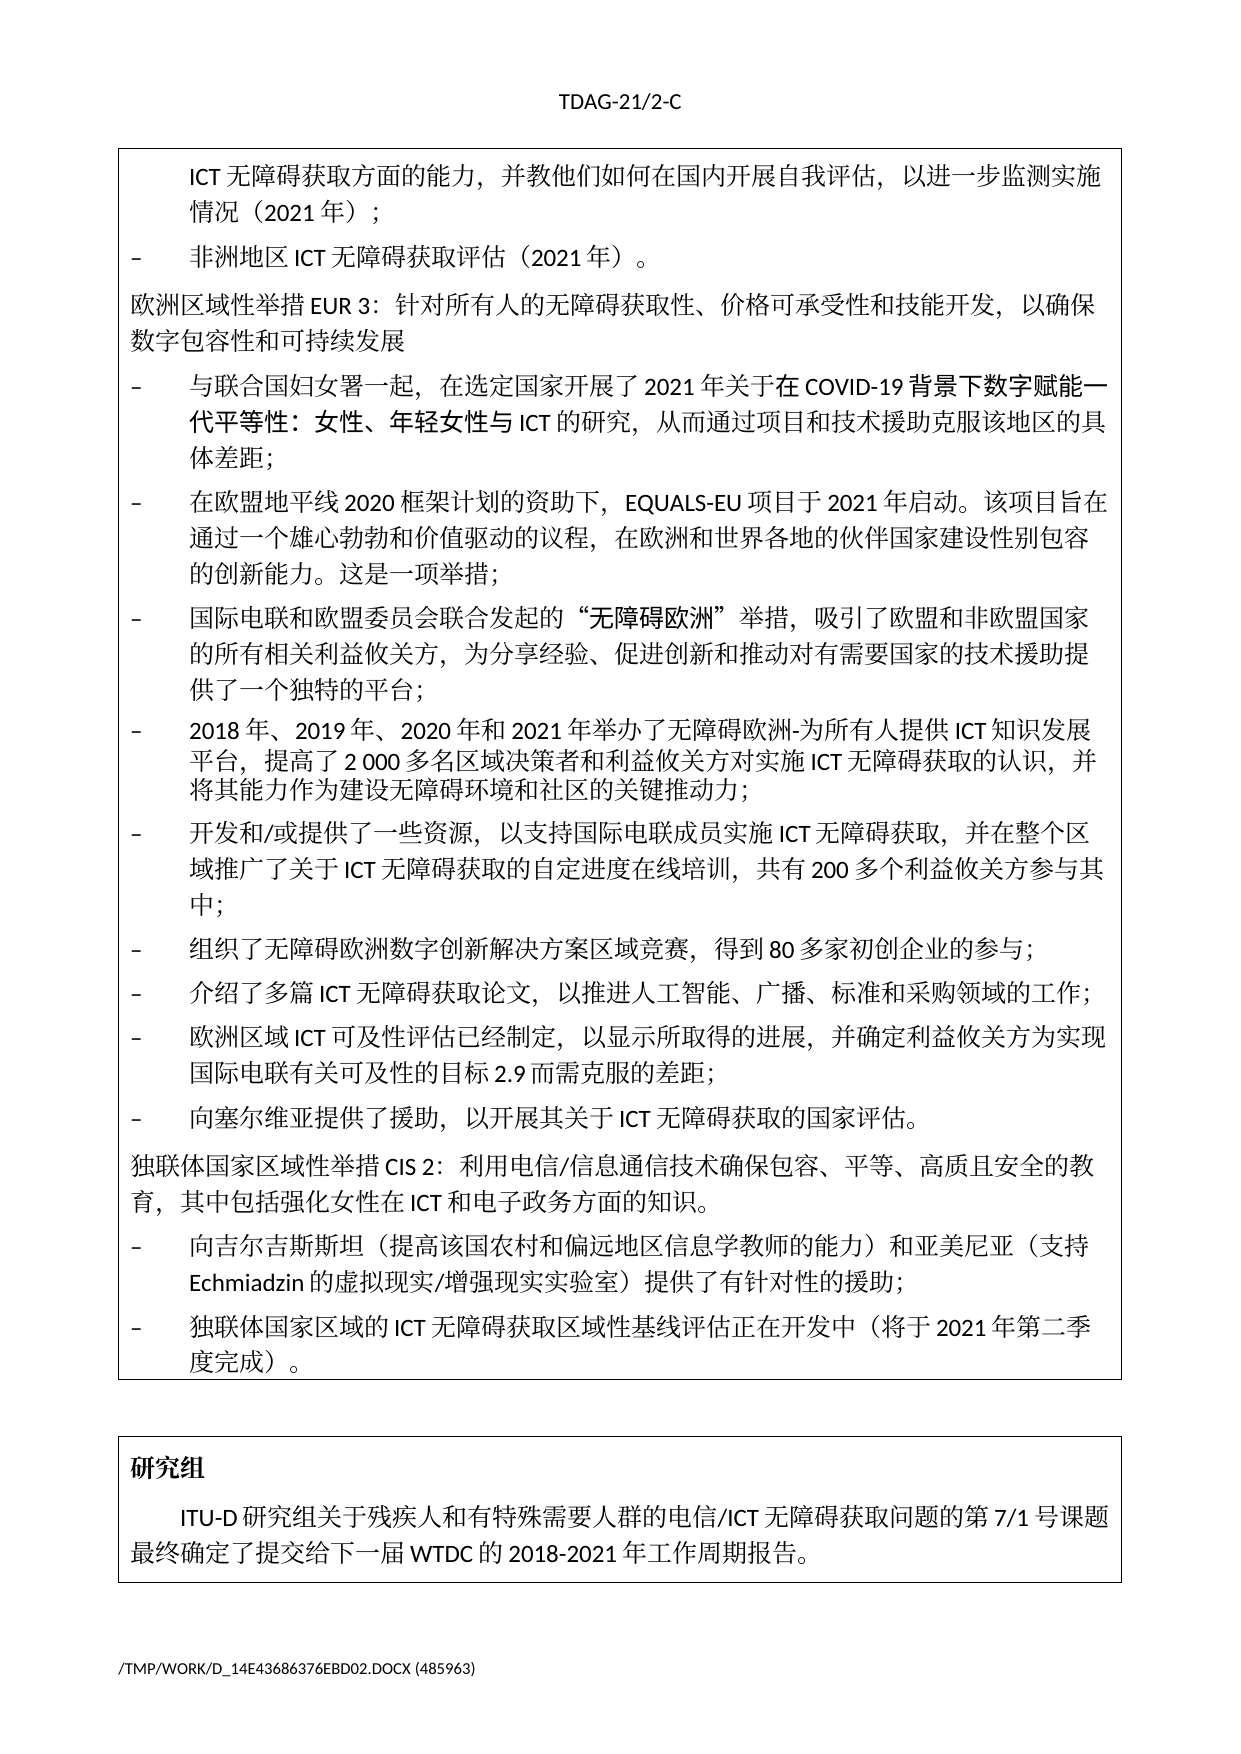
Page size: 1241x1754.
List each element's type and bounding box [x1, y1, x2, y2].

table_header [119, 1437, 1121, 1582]
table_header [119, 149, 1121, 1379]
